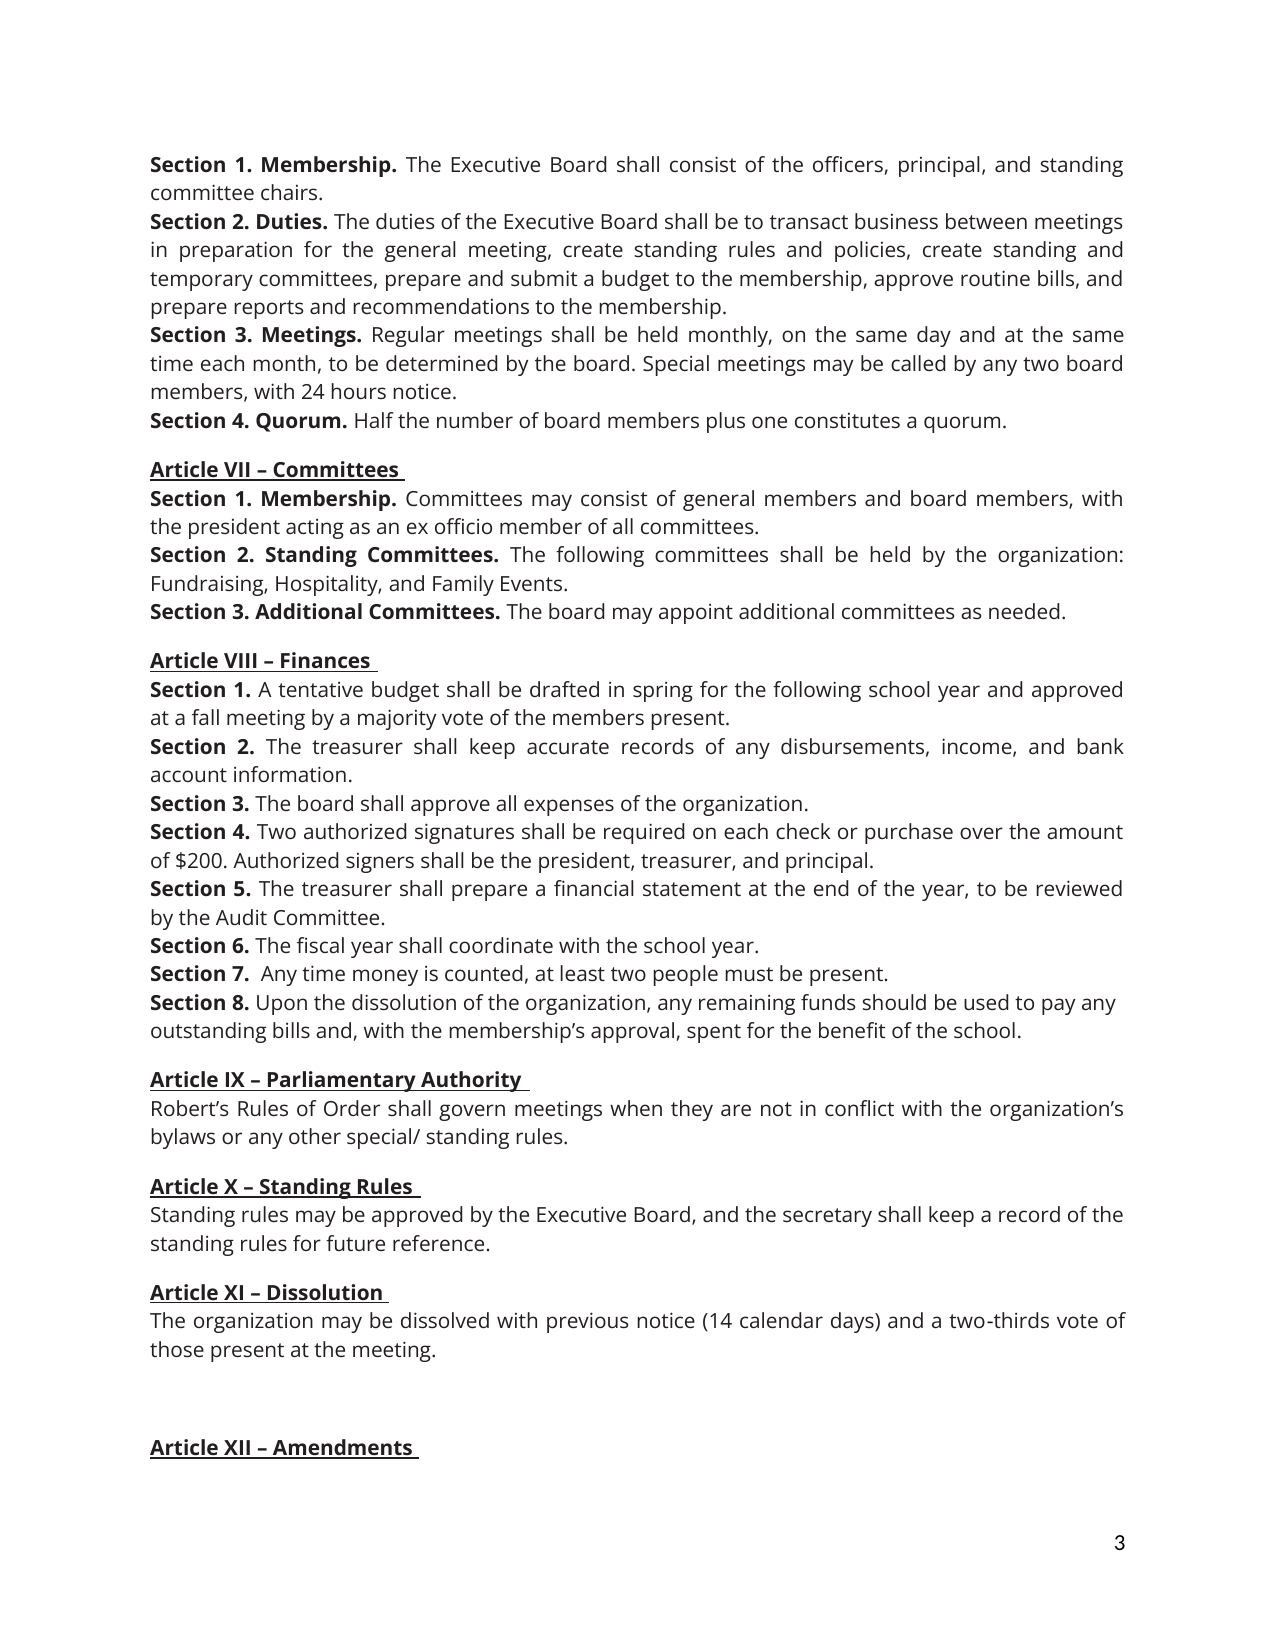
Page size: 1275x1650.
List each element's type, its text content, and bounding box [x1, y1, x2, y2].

text Section 1. A tentative budget shall be drafted in spring for the following school year and approved at a fall meeting by a majority vote of the members present. [150, 675, 1125, 732]
text The organization may be dissolved with previous notice (14 calendar days) and a two-thirds vote of those present at the meeting. [150, 1306, 1125, 1363]
text Section 3. Meetings. Regular meetings shall be held monthly, on the same day and at the same time each month, to be determined by the board. Special meetings may be called by any two board members, with 24 hours notice. [150, 321, 1125, 406]
text Section 3. The board shall approve all expenses of the organization. [150, 789, 1125, 817]
text Article XI – Dissolution [150, 1278, 1125, 1306]
text Section 2. The treasurer shall keep accurate records of any disbursements, income, and bank account information. [150, 732, 1125, 789]
text Section 1. Membership. The Executive Board shall consist of the officers, principal, and standing committee chairs. [150, 150, 1125, 207]
text Section 5. The treasurer shall prepare a financial statement at the end of the year, to be reviewed by the Audit Committee. [150, 874, 1125, 931]
text Section 4. Two authorized signatures shall be required on each check or purchase over the amount of $200. Authorized signers shall be the president, treasurer, and principal. [150, 817, 1125, 874]
text Section 4. Quorum. Half the number of board members plus one constitutes a quorum. [150, 406, 1125, 434]
text Article X – Standing Rules [150, 1172, 1125, 1200]
text Standing rules may be approved by the Executive Board, and the secretary shall keep a record of the standing rules for future reference. [150, 1200, 1125, 1257]
text Section 2. Duties. The duties of the Executive Board shall be to transact business between meetings in preparation for the general meeting, create standing rules and policies, create standing and temporary committees, prepare and submit a budget to the membership, approve routine bills, and prepare reports and recommendations to the membership. [150, 207, 1125, 321]
text Article XII – Amendments [150, 1433, 1125, 1462]
text Section 8. Upon the dissolution of the organization, any remaining funds should be used to pay any outstanding bills and, with the membership’s approval, spent for the benefit of the school. [150, 988, 1125, 1045]
text Article VII – Committees [150, 455, 1125, 484]
text Section 2. Standing Committees. The following committees shall be held by the organization: Fundraising, Hospitality, and Family Events. [150, 541, 1125, 597]
text Article VIII – Finances [150, 647, 1125, 675]
text Section 6. The fiscal year shall coordinate with the school year. [150, 931, 1125, 959]
text Article IX – Parliamentary Authority [150, 1066, 1125, 1094]
text Section 3. Additional Committees. The board may appoint additional committees as needed. [150, 597, 1125, 626]
text Robert’s Rules of Order shall govern meetings when they are not in conflict with the organization’s bylaws or any other special/ standing rules. [150, 1094, 1125, 1151]
text Section 1. Membership. Committees may consist of general members and board members, with the president acting as an ex officio member of all committees. [150, 484, 1125, 541]
text Section 7. Any time money is counted, at least two people must be present. [150, 959, 1125, 988]
